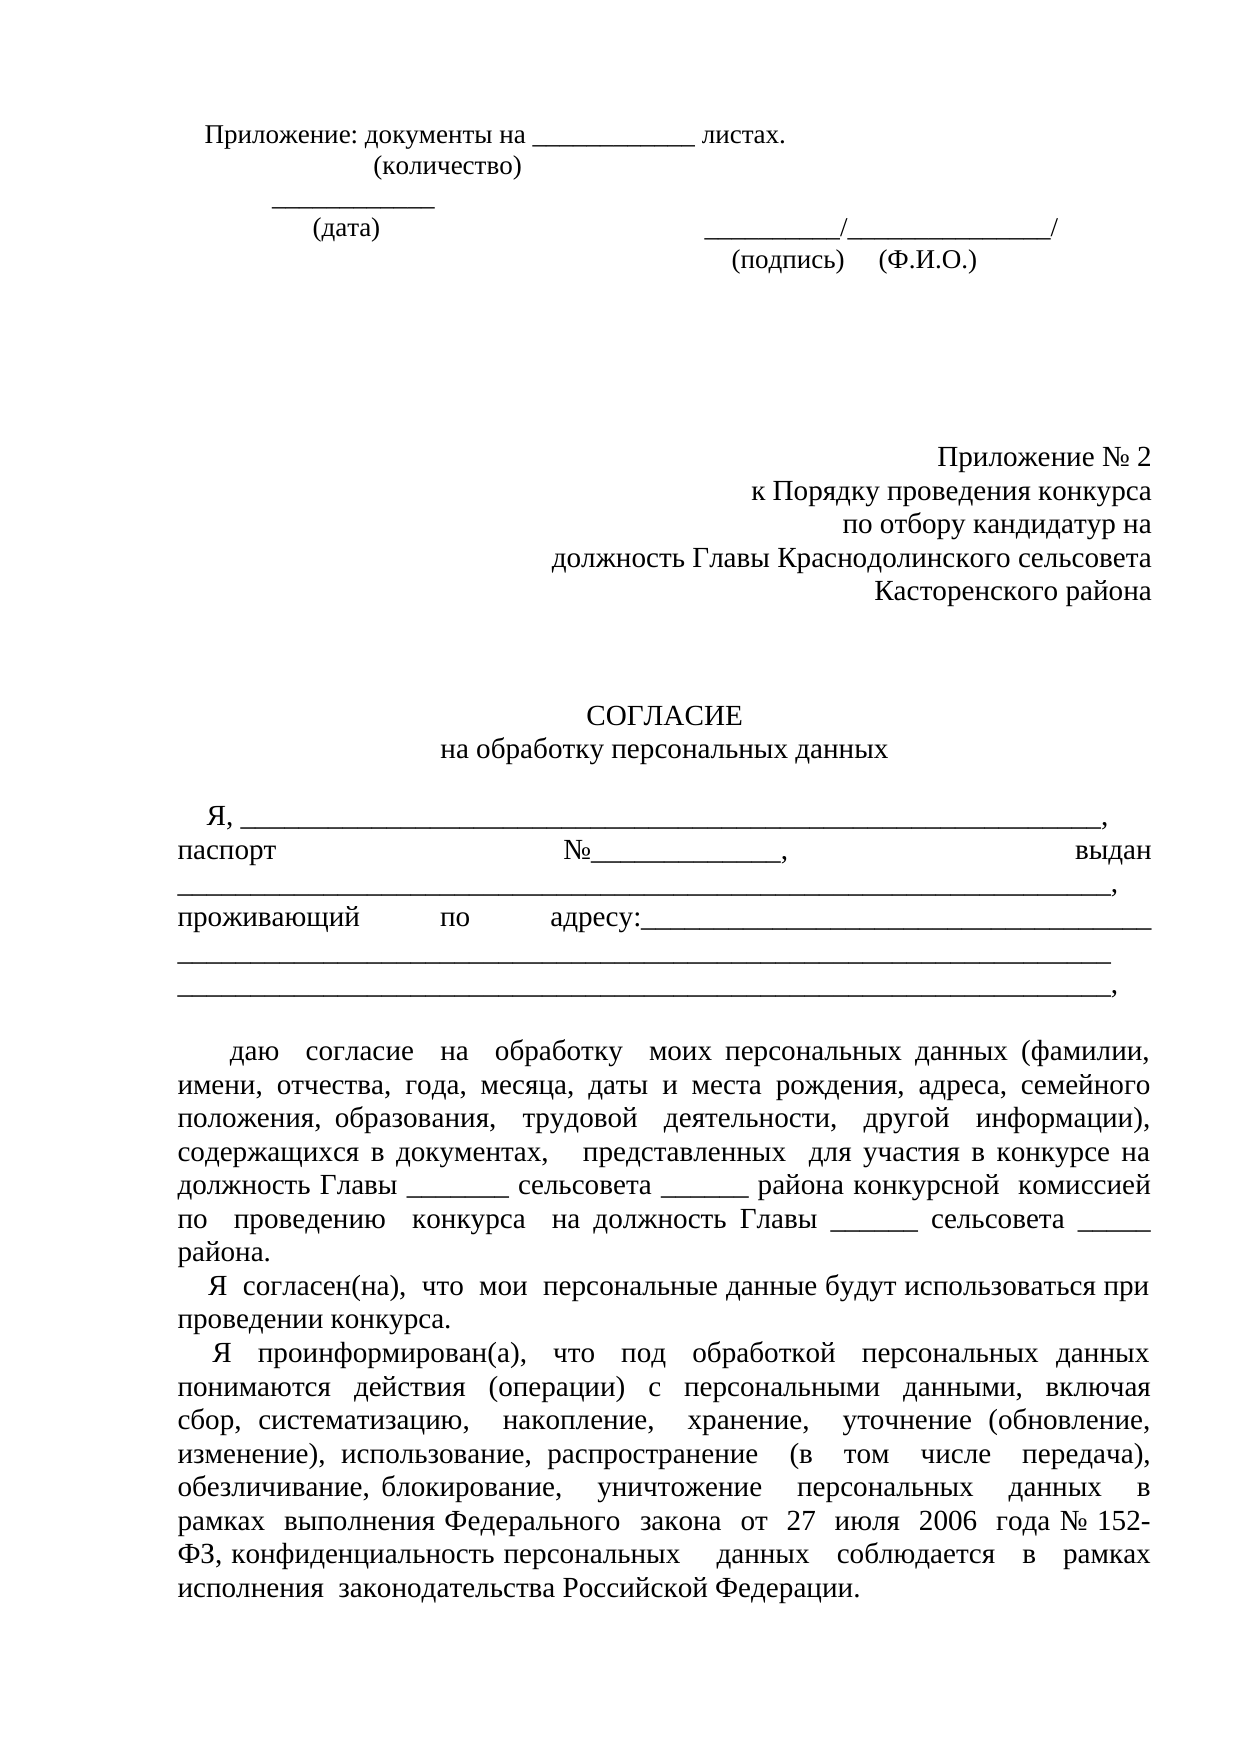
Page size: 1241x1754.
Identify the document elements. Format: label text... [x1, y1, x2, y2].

text к Порядку проведения конкурса [398, 473, 1152, 506]
text ____________ [177, 180, 1152, 212]
text Приложение № 2 [398, 439, 1152, 473]
text даю согласие на обработку моих персональных данных (фамилии, имени, отчества, года, месяца, даты и места рождения, адреса, семейного положения, образования, трудовой деятельности, другой информации), содержащихся в документах, представленных для участия в конкурсе на должность Главы _______ сельсовета ______ района конкурсной комиссией по проведению конкурса на должность Главы ______ сельсовета _____ района. [177, 1033, 1152, 1268]
text (количество) [177, 149, 1152, 180]
text (дата) __________/_______________/ [177, 212, 1152, 243]
text по отбору кандидатур на [398, 506, 1152, 540]
text ________________________________________________________________, [177, 966, 1152, 1000]
text должность Главы Краснодолинского сельсовета Касторенского района [398, 540, 1152, 607]
text на обработку персональных данных [177, 731, 1152, 765]
text Я, ___________________________________________________________, [177, 798, 1152, 832]
text СОГЛАСИЕ [177, 698, 1152, 731]
text Я согласен(на), что мои персональные данные будут использоваться при проведении конкурса. [177, 1268, 1152, 1335]
text (подпись) (Ф.И.О.) [177, 243, 1152, 274]
text проживающий по адресу:___________________________________ ________________________________________________________________ [177, 899, 1152, 966]
text Я проинформирован(а), что под обработкой персональных данных понимаются действия (операции) с персональными данными, включая сбор, систематизацию, накопление, хранение, уточнение (обновление, изменение), использование, распространение (в том числе передача), обезличивание, блокирование, уничтожение персональных данных в рамках выполнения Федерального закона от 27 июля 2006 года № 152-ФЗ, конфиденциальность персональных данных соблюдается в рамках исполнения законодательства Российской Федерации. [177, 1335, 1152, 1603]
text Приложение: документы на ____________ листах. [177, 118, 1152, 149]
text паспорт №_____________, выдан ________________________________________________________________, [177, 832, 1152, 899]
